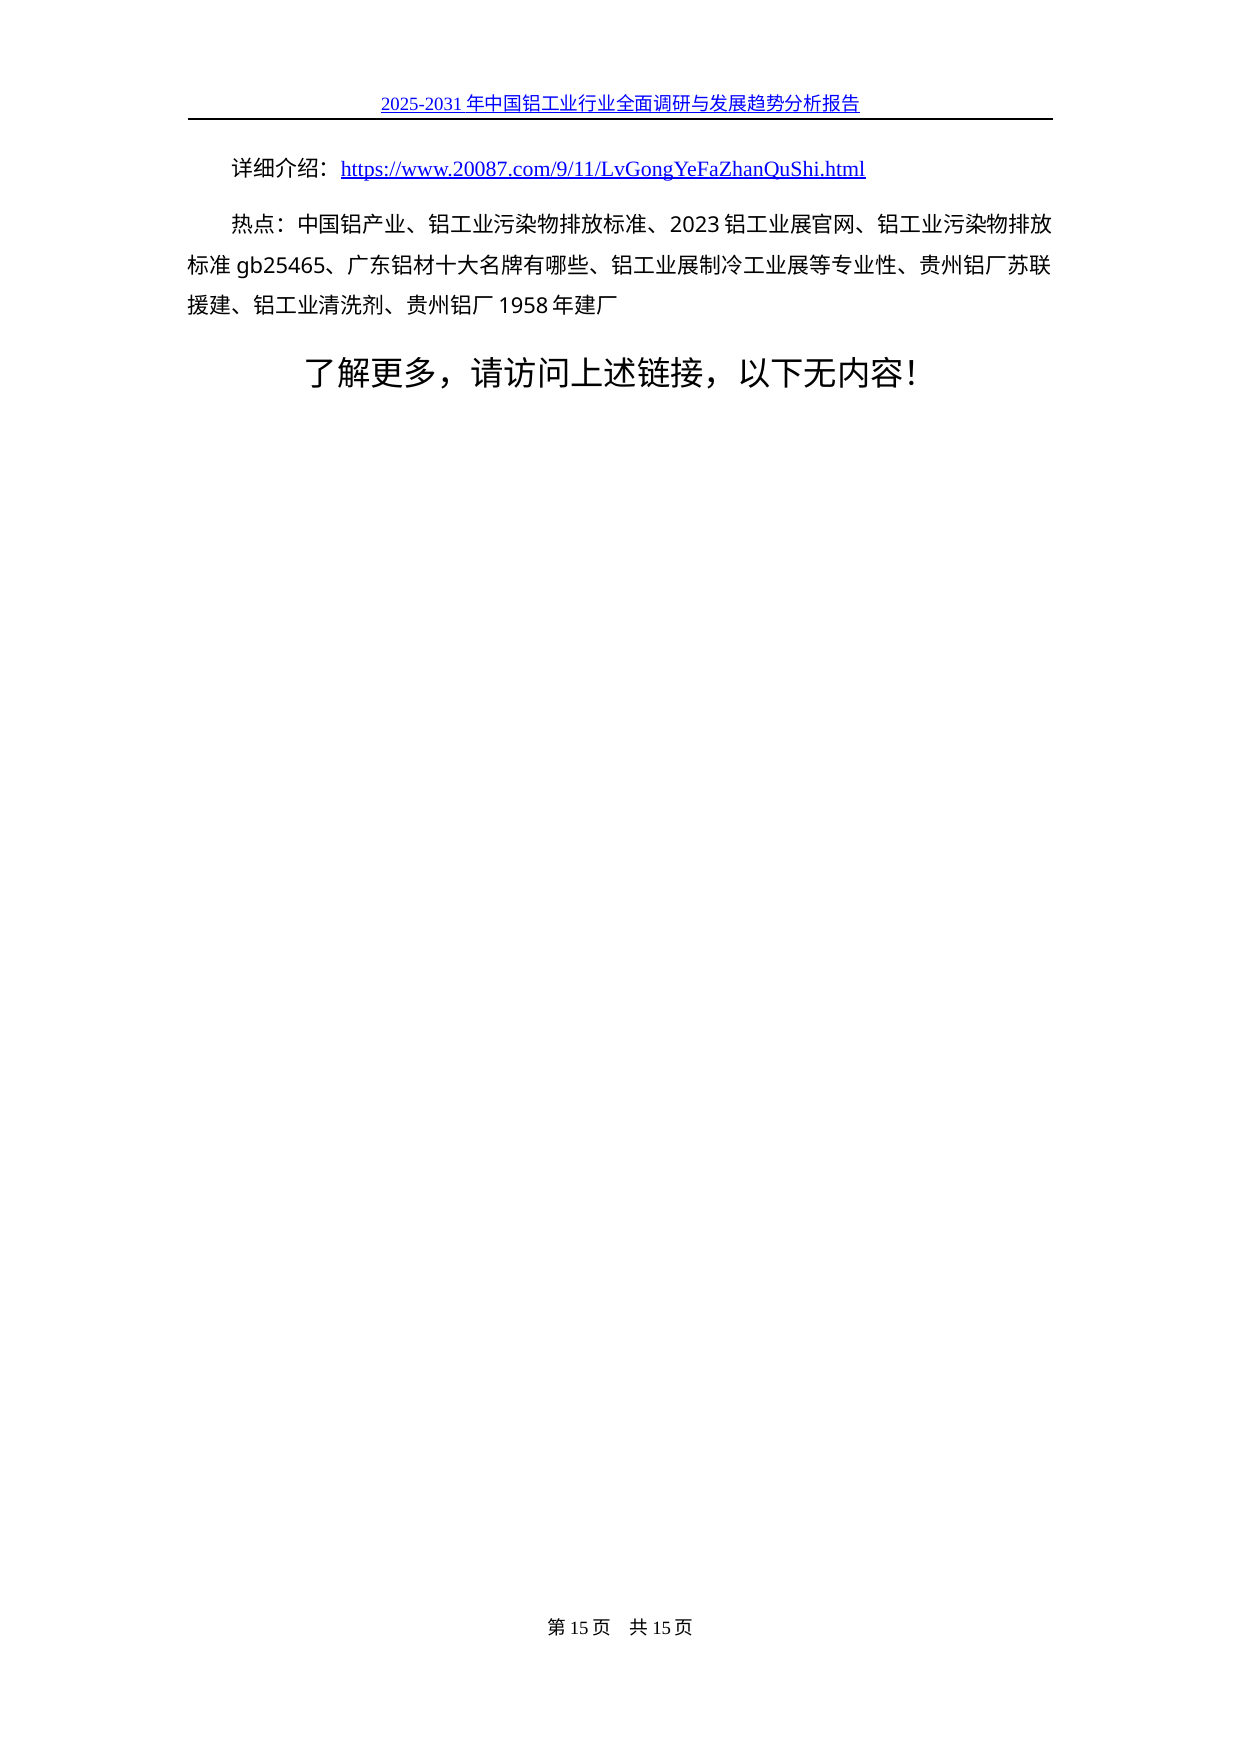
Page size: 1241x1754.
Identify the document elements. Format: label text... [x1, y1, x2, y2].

text 详细介绍：https://www.20087.com/9/11/LvGongYeFaZhanQuShi.html [187, 150, 1053, 183]
text 热点：中国铝产业、铝工业污染物排放标准、2023铝工业展官网、铝工业污染物排放标准gb25465、广东铝材十大名牌有哪些、铝工业展制冷工业展等专业性、贵州铝厂苏联援建、铝工业清洗剂、贵州铝厂1958年建厂 [187, 207, 1053, 321]
title 了解更多，请访问上述链接，以下无内容！ [187, 338, 1053, 403]
